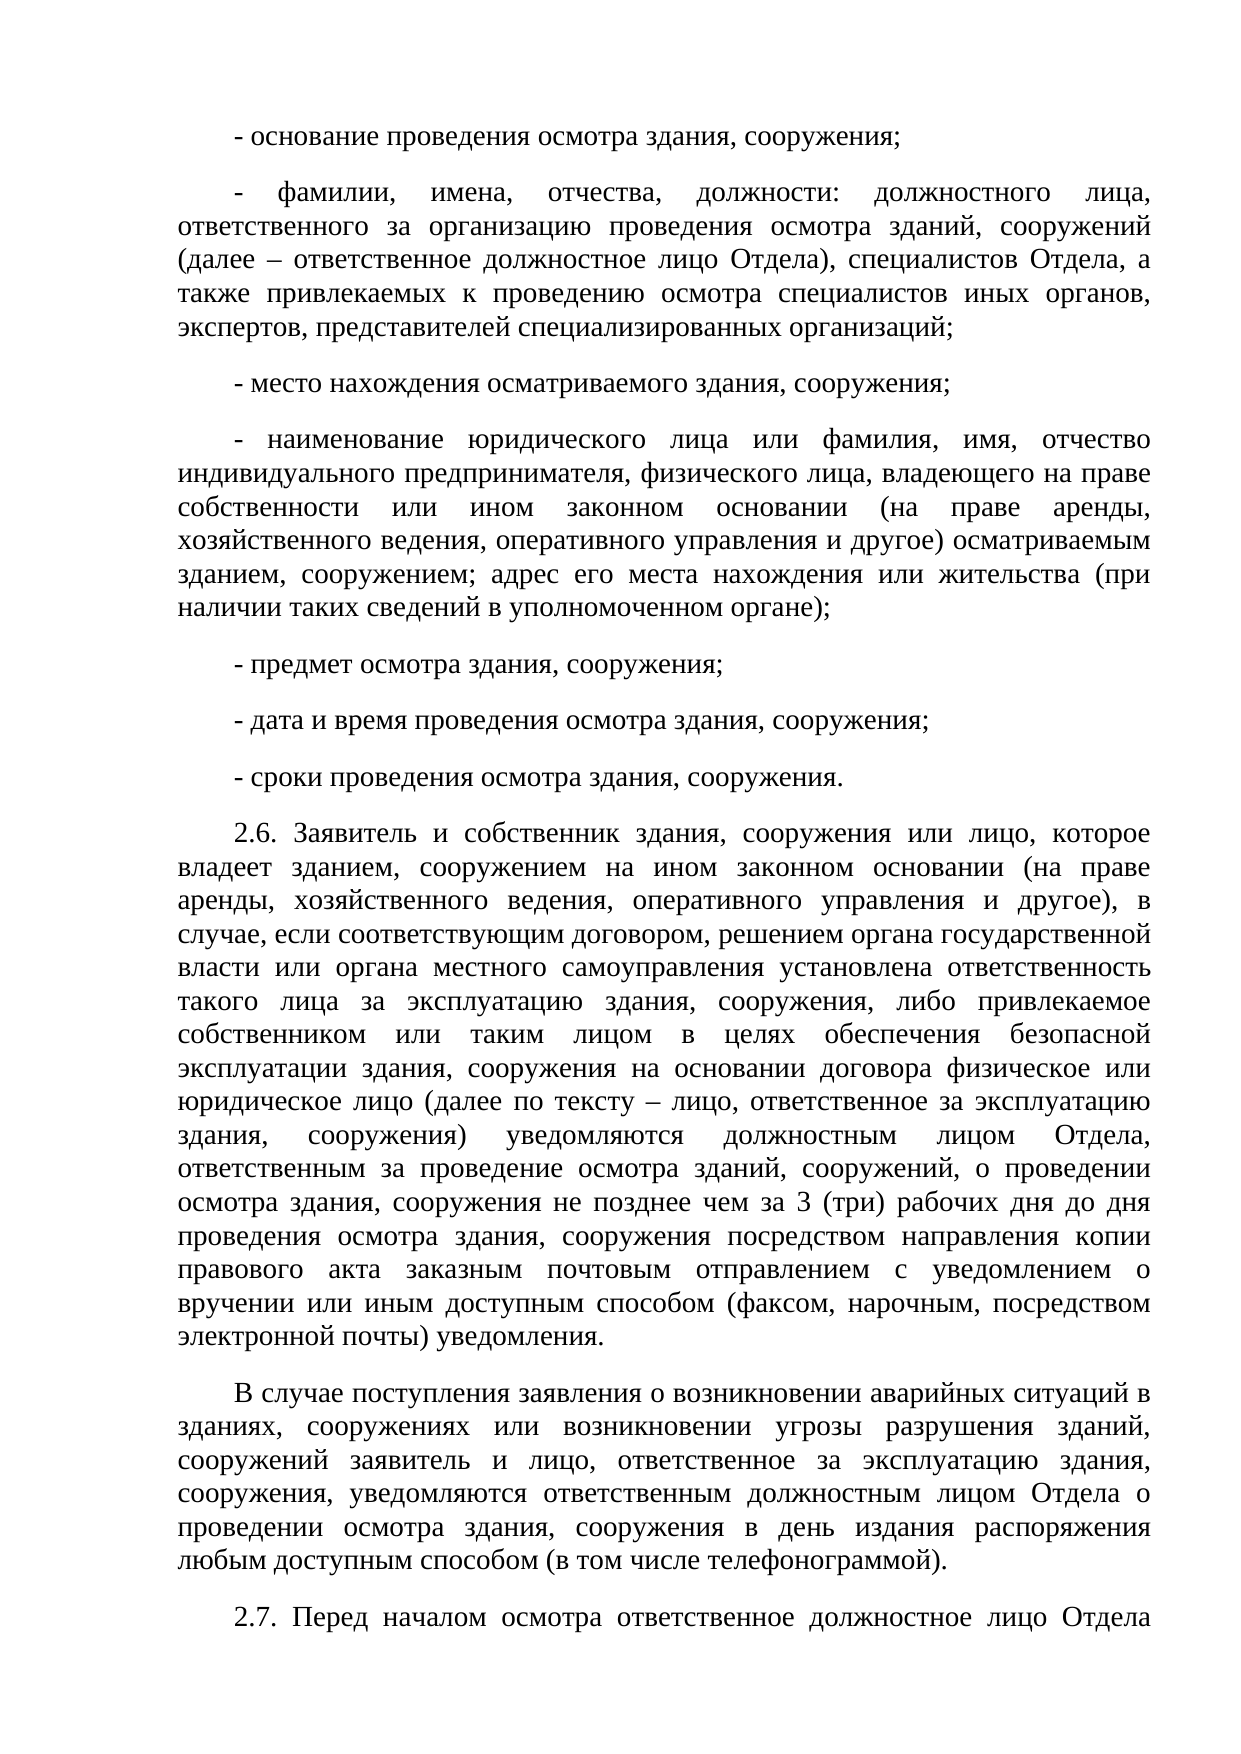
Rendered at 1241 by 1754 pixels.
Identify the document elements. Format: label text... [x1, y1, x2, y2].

text - предмет осмотра здания, сооружения; [177, 646, 1152, 679]
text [177, 1599, 1152, 1632]
text - наименование юридического лица или фамилия, имя, отчество индивидуального предпринимателя, физического лица, владеющего на праве собственности или ином законном основании (на праве аренды, хозяйственного ведения, оперативного управления и другое) осматриваемым зданием, сооружением; адрес его места нахождения или жительства (при наличии таких сведений в уполномоченном органе); [177, 422, 1152, 623]
text - фамилии, имена, отчества, должности: должностного лица, ответственного за организацию проведения осмотра зданий, сооружений (далее – ответственное должностное лицо Отдела), специалистов Отдела, а также привлекаемых к проведению осмотра специалистов иных органов, экспертов, представителей специализированных организаций; [177, 174, 1152, 342]
text В случае поступления заявления о возникновении аварийных ситуаций в зданиях, сооружениях или возникновении угрозы разрушения зданий, сооружений заявитель и лицо, ответственное за эксплуатацию здания, сооружения, уведомляются ответственным должностным лицом Отдела о проведении осмотра здания, сооружения в день издания распоряжения любым доступным способом (в том числе телефонограммой). [177, 1375, 1152, 1576]
text 2.6. Заявитель и собственник здания, сооружения или лицо, которое владеет зданием, сооружением на ином законном основании (на праве аренды, хозяйственного ведения, оперативного управления и другое), в случае, если соответствующим договором, решением органа государственной власти или органа местного самоуправления установлена ответственность такого лица за эксплуатацию здания, сооружения, либо привлекаемое собственником или таким лицом в целях обеспечения безопасной эксплуатации здания, сооружения на основании договора физическое или юридическое лицо (далее по тексту – лицо, ответственное за эксплуатацию здания, сооружения) уведомляются должностным лицом Отдела, ответственным за проведение осмотра зданий, сооружений, о проведении осмотра здания, сооружения не позднее чем за 3 (три) рабочих дня до дня проведения осмотра здания, сооружения посредством направления копии правового акта заказным почтовым отправлением с уведомлением о вручении или иным доступным способом (факсом, нарочным, посредством электронной почты) уведомления. [177, 815, 1152, 1352]
text - сроки проведения осмотра здания, сооружения. [177, 759, 1152, 792]
text - место нахождения осматриваемого здания, сооружения; [177, 365, 1152, 399]
text - дата и время проведения осмотра здания, сооружения; [177, 702, 1152, 736]
text - основание проведения осмотра здания, сооружения; [177, 118, 1152, 152]
